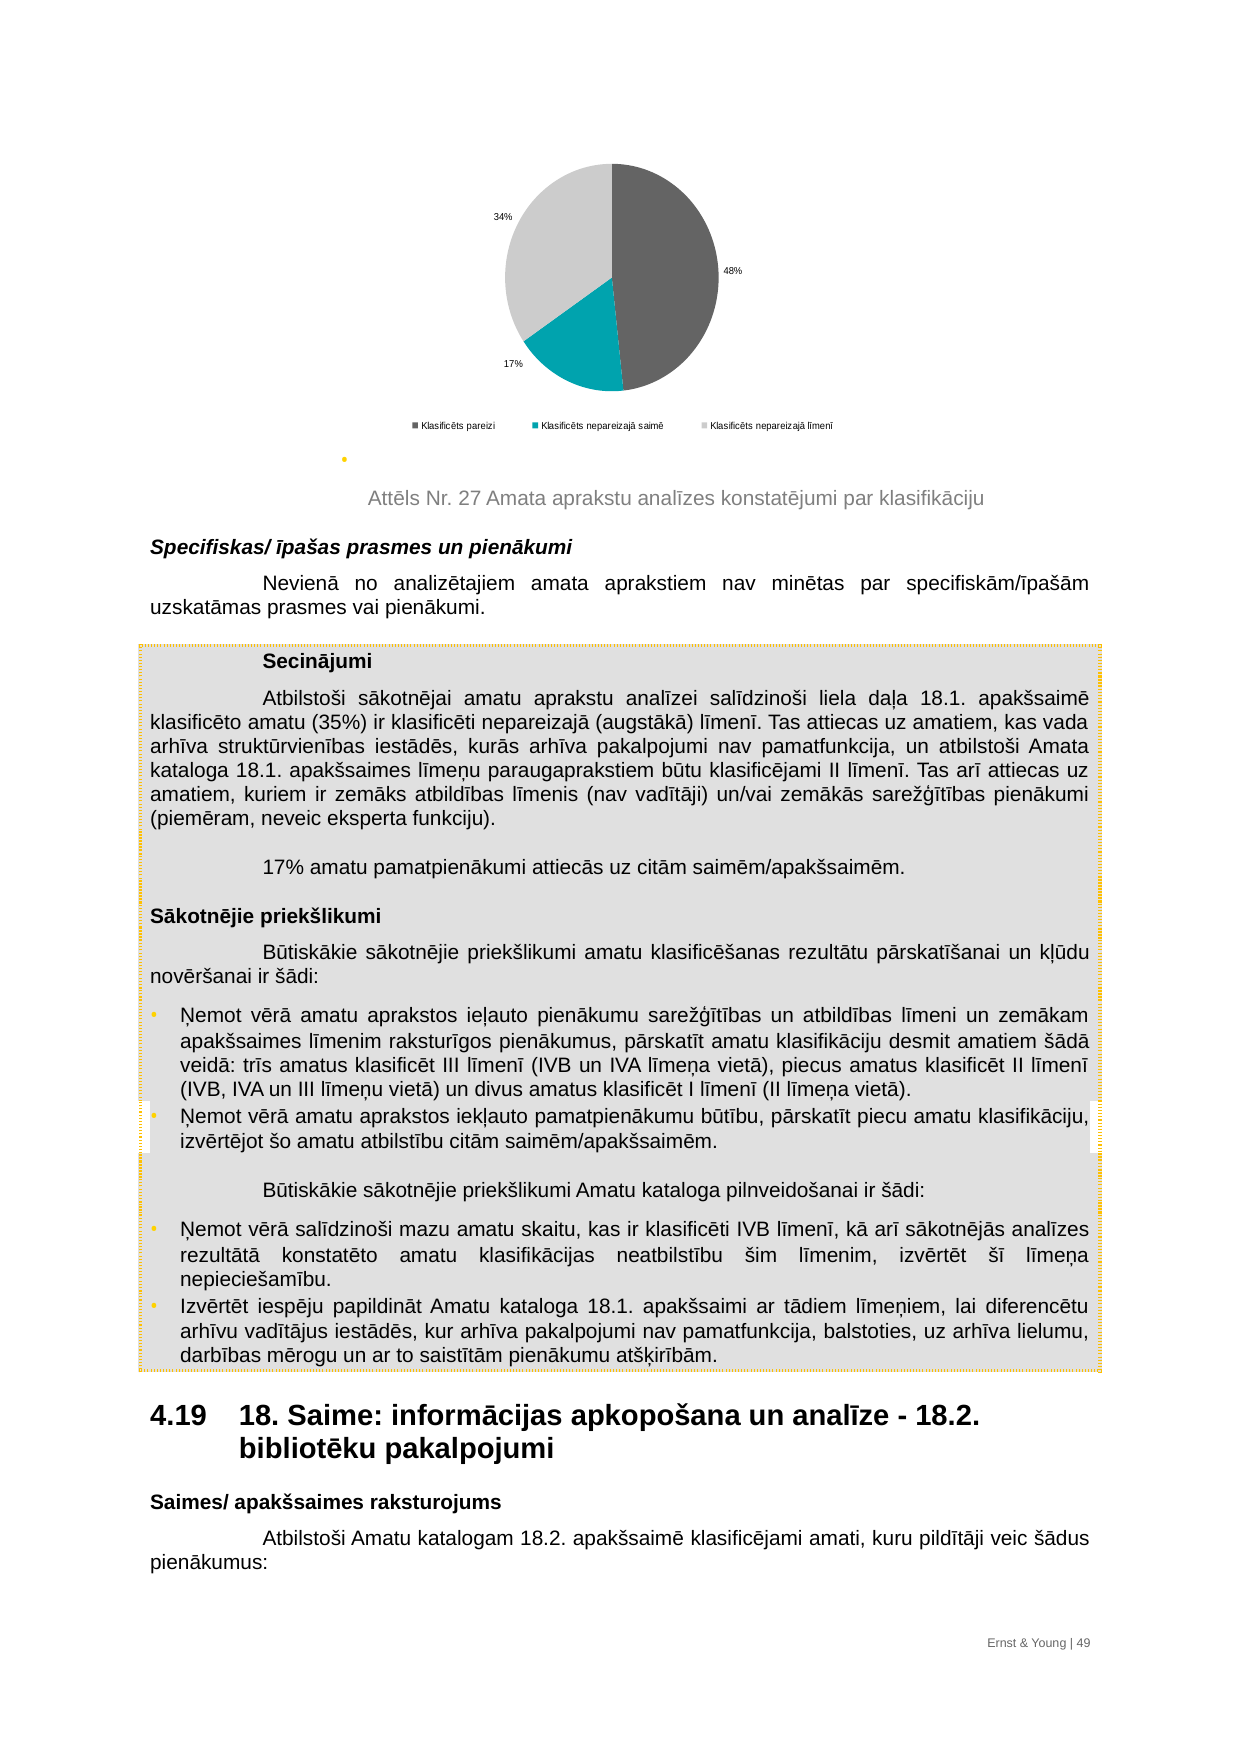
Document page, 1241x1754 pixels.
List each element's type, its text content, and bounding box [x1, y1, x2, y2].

subtitle Saimes/ apakšsaimes raksturojums [150, 1489, 1090, 1513]
text Atbilstoši Amatu katalogam 18.2. apakšsaimē klasificējami amati, kuru pildītāji veic šādus pienākumus: [150, 1526, 1090, 1574]
list Ņemot vērā amatu aprakstos iekļauto pamatpienākumu būtību, pārskatīt piecu amatu klasifikāciju, izvērtējot šo amatu atbilstību citām saimēm/apakšsaimēm. [150, 1101, 1090, 1153]
text Nevienā no analizētajiem amata aprakstiem nav minētas par specifiskām/īpašām uzskatāmas prasmes vai pienākumi. [150, 571, 1090, 619]
text 17% amatu pamatpienākumi attiecās uz citām saimēm/apakšsaimēm. [138, 849, 1102, 878]
subtitle Specifiskas/ īpašas prasmes un pienākumi [150, 535, 1090, 559]
subtitle Sākotnējie priekšlikumi [138, 898, 1102, 927]
text Atbilstoši sākotnējai amatu aprakstu analīzei salīdzinoši liela daļa 18.1. apakšsaimē klasificēto amatu (35%) ir klasificēti nepareizajā (augstākā) līmenī. Tas attiecas uz amatiem, kas vada arhīva struktūrvienības iestādēs, kurās arhīva pakalpojumi nav pamatfunkcija, un atbilstoši Amata kataloga 18.1. apakšsaimes līmeņu paraugaprakstiem būtu klasificējami II līmenī. Tas arī attiecas uz amatiem, kuriem ir zemāks atbildības līmenis (nav vadītāji) un/vai zemākās sarežģītības pienākumi (piemēram, neveic eksperta funkciju). [138, 681, 1102, 829]
subtitle Secinājumi [138, 644, 1102, 673]
list Ņemot vērā salīdzinoši mazu amatu skaitu, kas ir klasificēti IVB līmenī, kā arī sākotnējās analīzes rezultātā konstatēto amatu klasifikācijas neatbilstību šim līmenim, izvērtēt šī līmeņa nepieciešamību. [138, 1209, 1102, 1286]
text Būtiskākie sākotnējie priekšlikumi amatu klasificēšanas rezultātu pārskatīšanai un kļūdu novēršanai ir šādi: [138, 935, 1102, 988]
text Attēls Nr. 27 Amata aprakstu analīzes konstatējumi par klasifikāciju [150, 486, 1090, 510]
list Izvērtēt iespēju papildināt Amatu kataloga 18.1. apakšsaimi ar tādiem līmeņiem, lai diferencētu arhīvu vadītājus iestādēs, kur arhīva pakalpojumi nav pamatfunkcija, balstoties, uz arhīva lielumu, darbības mērogu un ar to saistītām pienākumu atšķirībām. [138, 1286, 1102, 1372]
list Ņemot vērā amatu aprakstos ieļauto pienākumu sarežģītības un atbildības līmeni un zemākam apakšsaimes līmenim raksturīgos pienākumus, pārskatīt amatu klasifikāciju desmit amatiem šādā veidā: trīs amatus klasificēt III līmenī (IVB un IVA līmeņa vietā), piecus amatus klasificēt II līmenī (IVB, IVA un III līmeņu vietā) un divus amatus klasificēt I līmenī (II līmeņa vietā). [138, 995, 1102, 1101]
text Būtiskākie sākotnējie priekšlikumi Amatu kataloga pilnveidošanai ir šādi: [138, 1173, 1102, 1202]
subtitle 18. Saime: informācijas apkopošana un analīze - 18.2. bibliotēku pakalpojumi [150, 1397, 1090, 1464]
